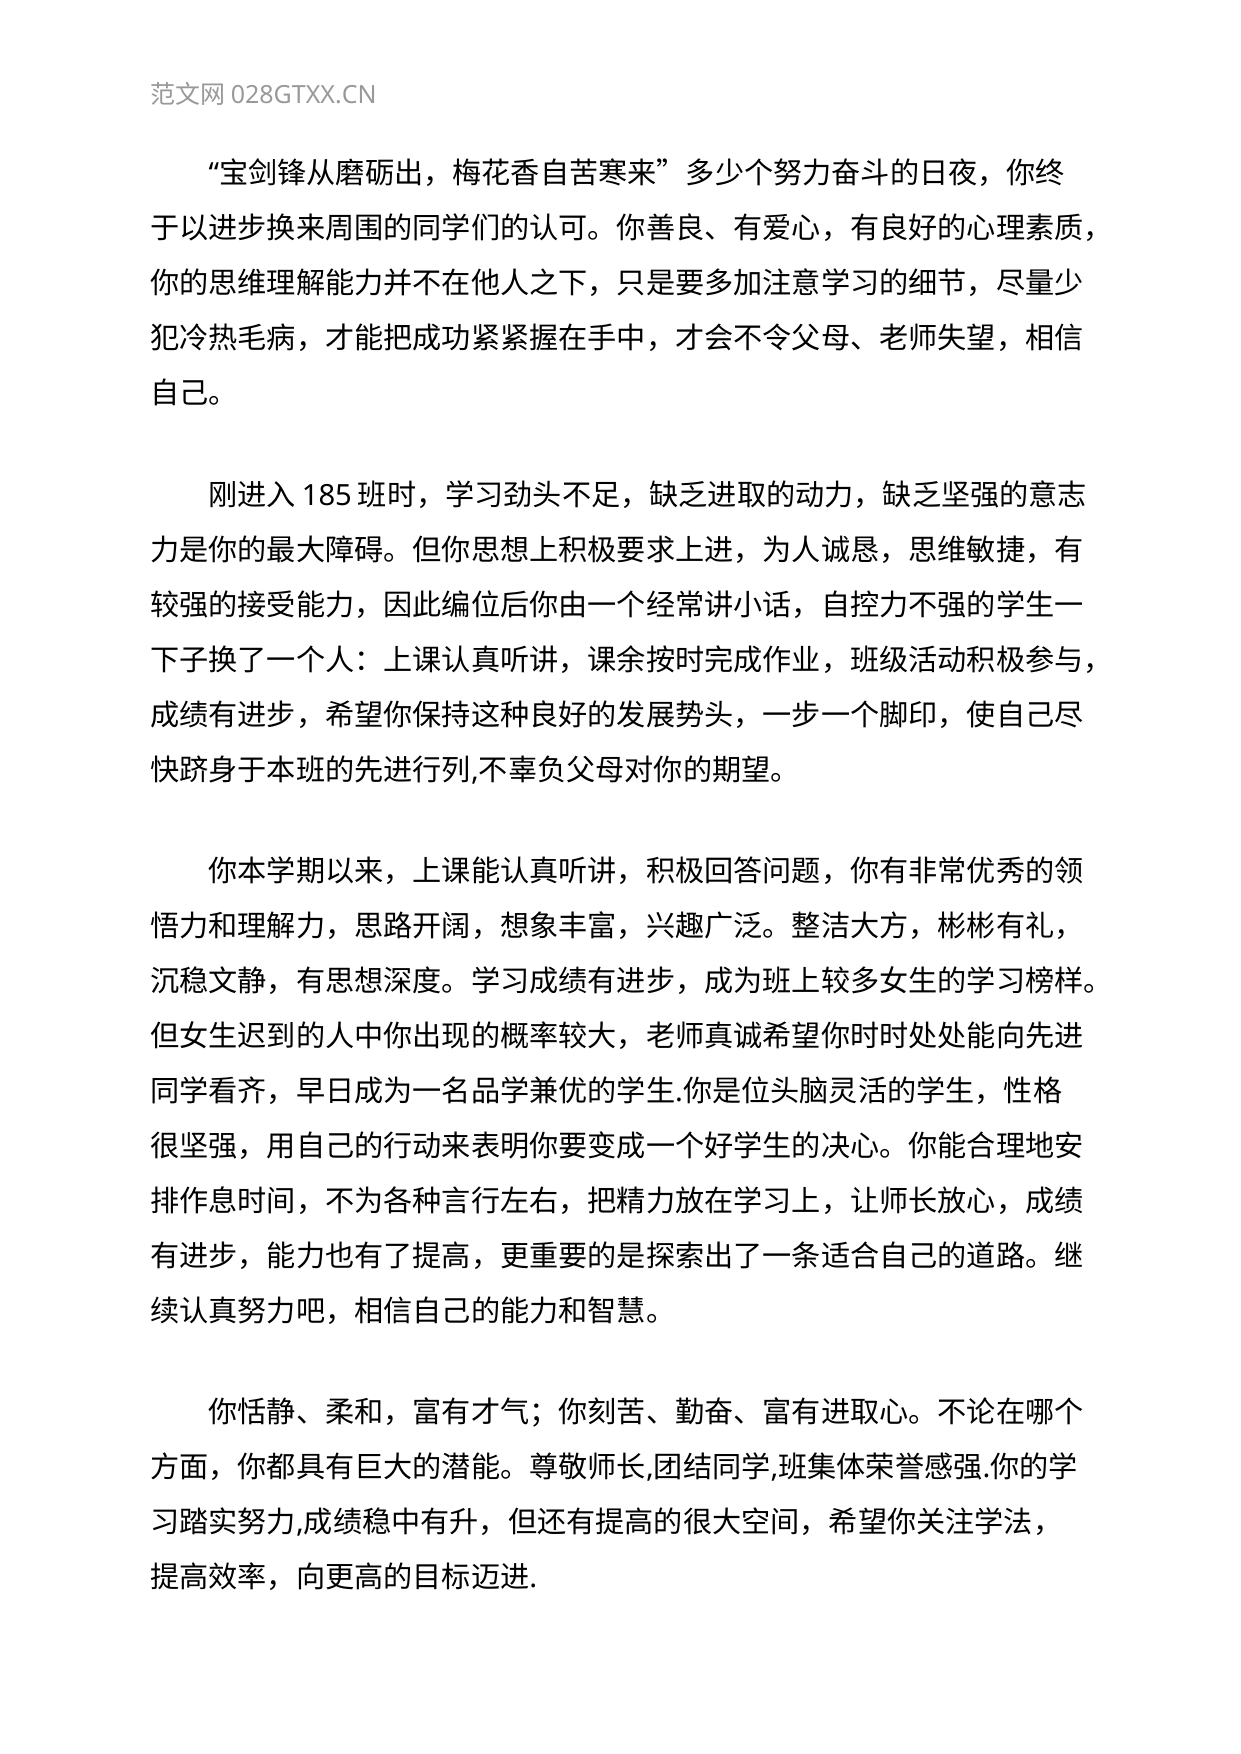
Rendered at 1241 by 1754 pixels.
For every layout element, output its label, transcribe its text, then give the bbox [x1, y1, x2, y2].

text “宝剑锋从磨砺出，梅花香自苦寒来”多少个努力奋斗的日夜，你终于以进步换来周围的同学们的认可。你善良、有爱心，有良好的心理素质，你的思维理解能力并不在他人之下，只是要多加注意学习的细节，尽量少犯冷热毛病，才能把成功紧紧握在手中，才会不令父母、老师失望，相信自己。 [150, 150, 1090, 412]
text 你恬静、柔和，富有才气；你刻苦、勤奋、富有进取心。不论在哪个方面，你都具有巨大的潜能。尊敬师长,团结同学,班集体荣誉感强.你的学习踏实努力,成绩稳中有升，但还有提高的很大空间，希望你关注学法，提高效率，向更高的目标迈进. [150, 1389, 1090, 1596]
text 你本学期以来，上课能认真听讲，积极回答问题，你有非常优秀的领悟力和理解力，思路开阔，想象丰富，兴趣广泛。整洁大方，彬彬有礼，沉稳文静，有思想深度。学习成绩有进步，成为班上较多女生的学习榜样。但女生迟到的人中你出现的概率较大，老师真诚希望你时时处处能向先进同学看齐，早日成为一名品学兼优的学生.你是位头脑灵活的学生，性格很坚强，用自己的行动来表明你要变成一个好学生的决心。你能合理地安排作息时间，不为各种言行左右，把精力放在学习上，让师长放心，成绩有进步，能力也有了提高，更重要的是探索出了一条适合自己的道路。继续认真努力吧，相信自己的能力和智慧。 [150, 848, 1090, 1329]
text 刚进入185班时，学习劲头不足，缺乏进取的动力，缺乏坚强的意志力是你的最大障碍。但你思想上积极要求上进，为人诚恳，思维敏捷，有较强的接受能力，因此编位后你由一个经常讲小话，自控力不强的学生一下子换了一个人：上课认真听讲，课余按时完成作业，班级活动积极参与，成绩有进步，希望你保持这种良好的发展势头，一步一个脚印，使自己尽快跻身于本班的先进行列,不辜负父母对你的期望。 [150, 471, 1090, 788]
